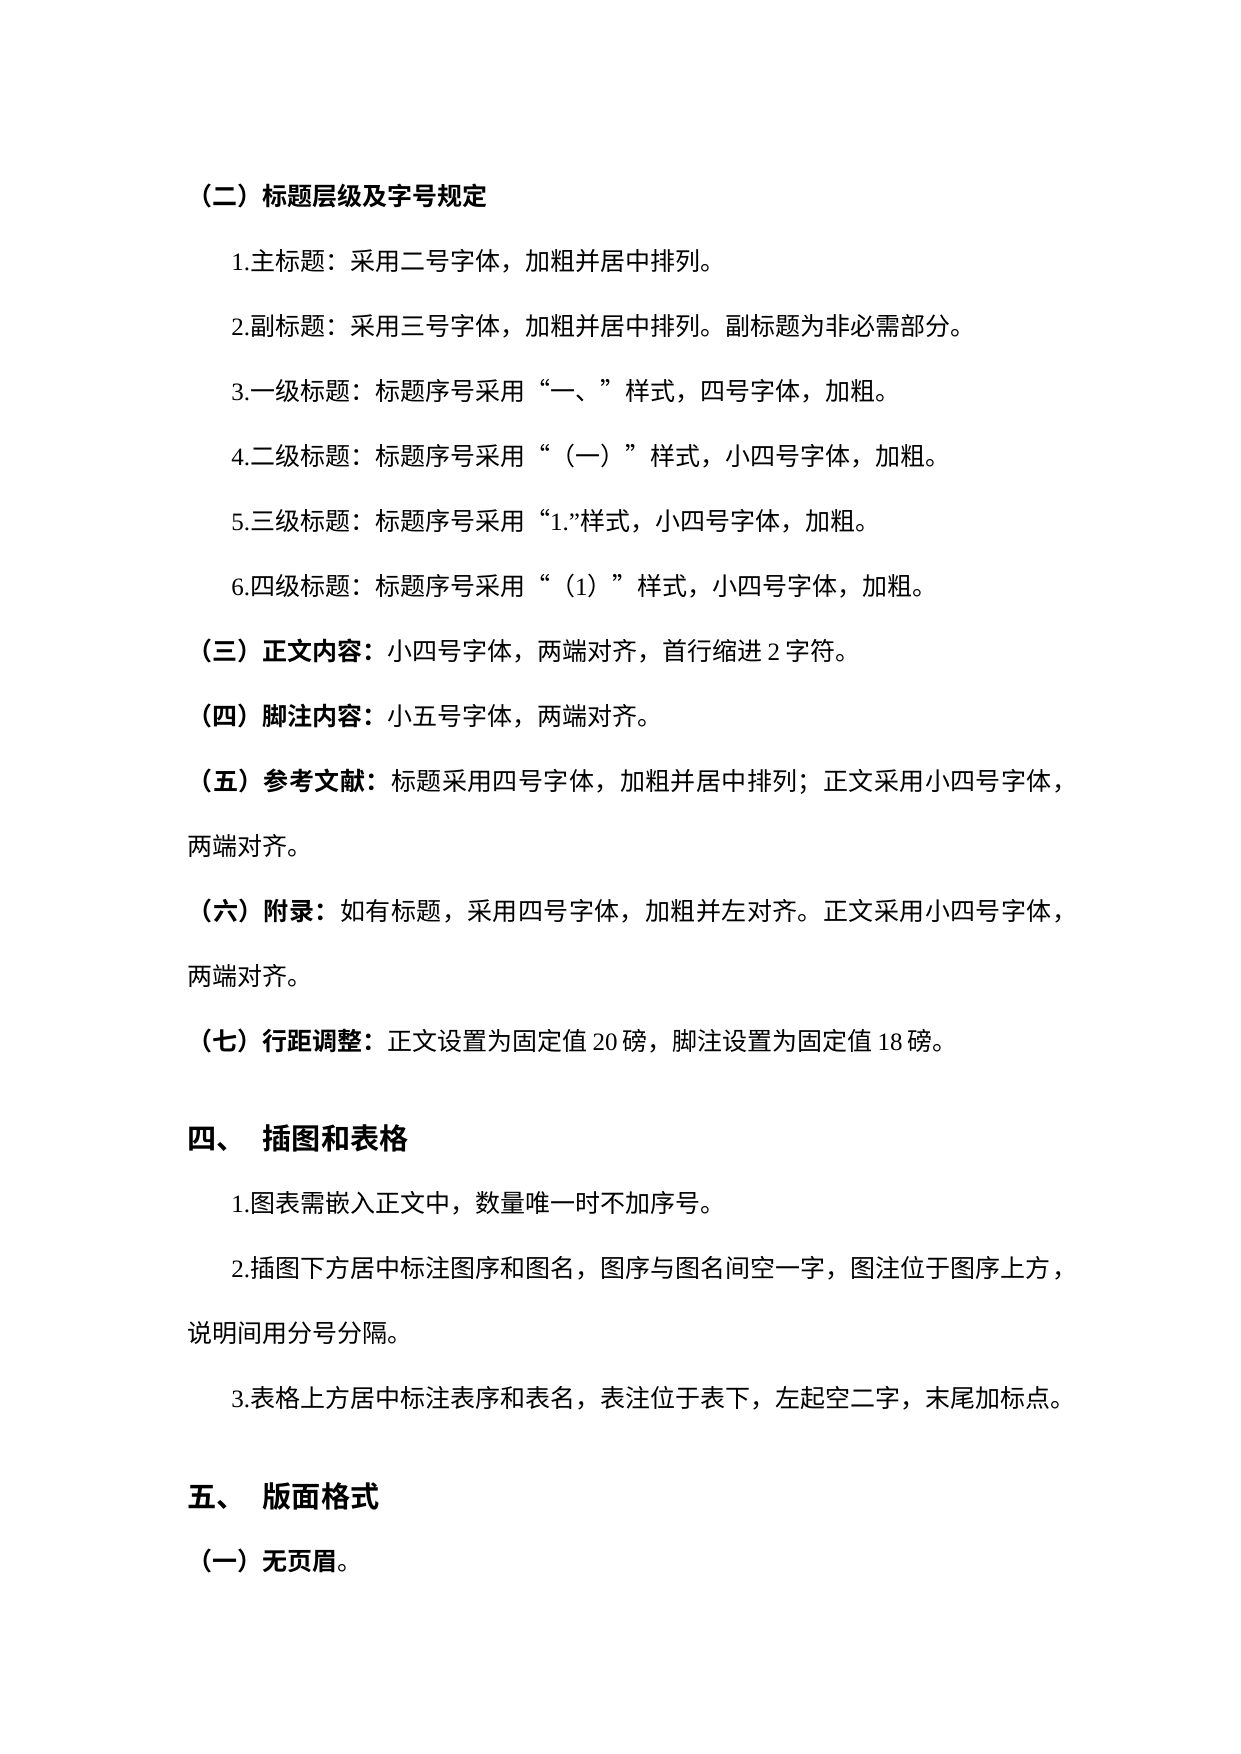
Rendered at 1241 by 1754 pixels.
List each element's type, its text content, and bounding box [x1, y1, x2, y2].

text 5.三级标题：标题序号采用“1.”样式，小四号字体，加粗。 [187, 487, 1053, 552]
list 插图和表格 [187, 1104, 1053, 1169]
text （五）参考文献：标题采用四号字体，加粗并居中排列；正文采用小四号字体，两端对齐。 [187, 747, 1053, 877]
text （一）无页眉。 [187, 1527, 1053, 1592]
text 4.二级标题：标题序号采用“（一）”样式，小四号字体，加粗。 [187, 422, 1053, 487]
text 3.表格上方居中标注表序和表名，表注位于表下，左起空二字，末尾加标点。 [187, 1364, 1053, 1429]
text 1.主标题：采用二号字体，加粗并居中排列。 [187, 227, 1053, 292]
text 2.副标题：采用三号字体，加粗并居中排列。副标题为非必需部分。 [187, 292, 1053, 357]
text （三）正文内容：小四号字体，两端对齐，首行缩进2字符。 [187, 617, 1053, 682]
text 6.四级标题：标题序号采用“（1）”样式，小四号字体，加粗。 [187, 552, 1053, 617]
text （七）行距调整：正文设置为固定值20磅，脚注设置为固定值18磅。 [187, 1007, 1053, 1072]
text （四）脚注内容：小五号字体，两端对齐。 [187, 682, 1053, 747]
text 1.图表需嵌入正文中，数量唯一时不加序号。 [187, 1169, 1053, 1234]
text （六）附录：如有标题，采用四号字体，加粗并左对齐。正文采用小四号字体，两端对齐。 [187, 877, 1053, 1007]
text 2.插图下方居中标注图序和图名，图序与图名间空一字，图注位于图序上方，说明间用分号分隔。 [187, 1234, 1053, 1364]
text （二）标题层级及字号规定 [187, 162, 1053, 227]
list 版面格式 [187, 1462, 1053, 1527]
text 3.一级标题：标题序号采用“一、”样式，四号字体，加粗。 [187, 357, 1053, 422]
